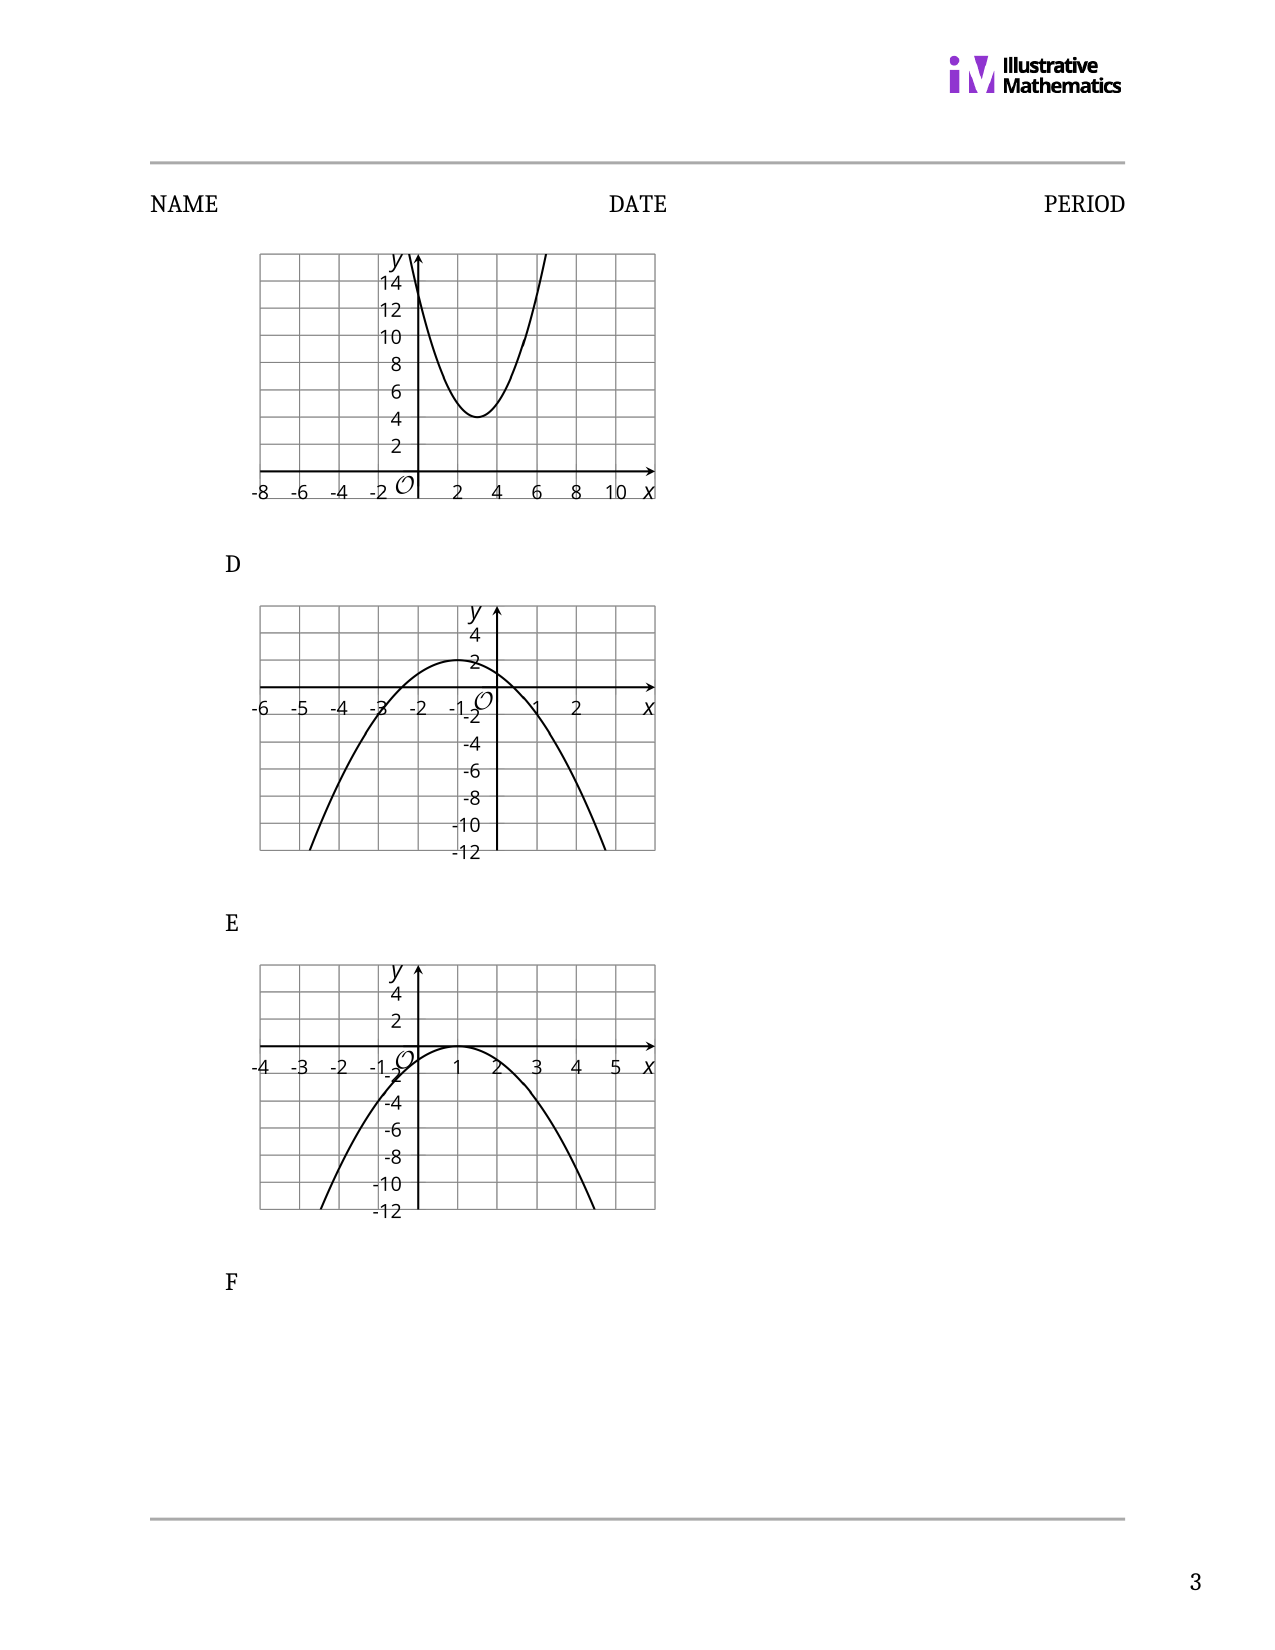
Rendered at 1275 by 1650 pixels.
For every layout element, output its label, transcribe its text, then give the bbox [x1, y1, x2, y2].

list D [175, 550, 1125, 578]
list E [175, 909, 1125, 938]
picture [243, 247, 663, 508]
list F [175, 1268, 1125, 1297]
picture [243, 958, 663, 1226]
picture [949, 55, 1121, 93]
picture [243, 599, 663, 867]
